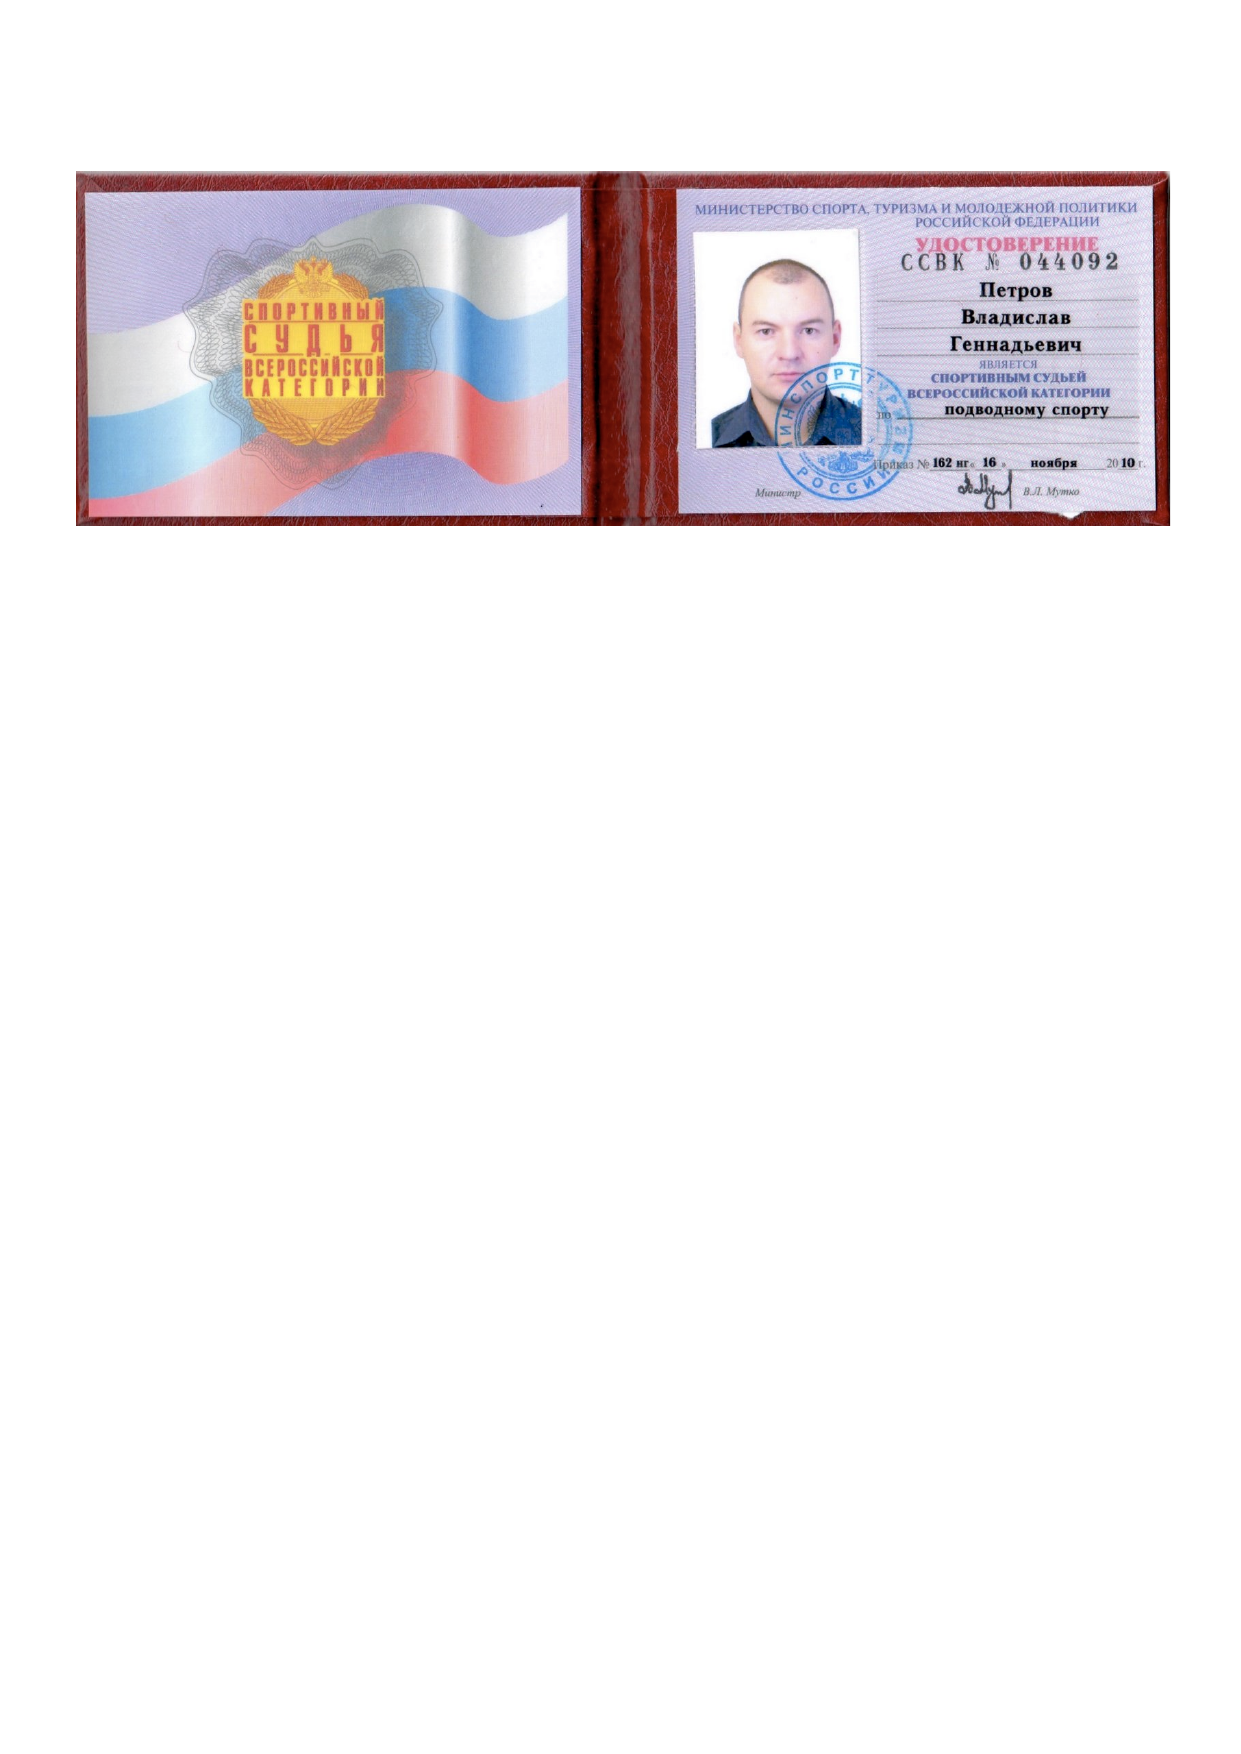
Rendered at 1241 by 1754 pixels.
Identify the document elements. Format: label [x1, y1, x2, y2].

picture [76, 171, 1171, 526]
